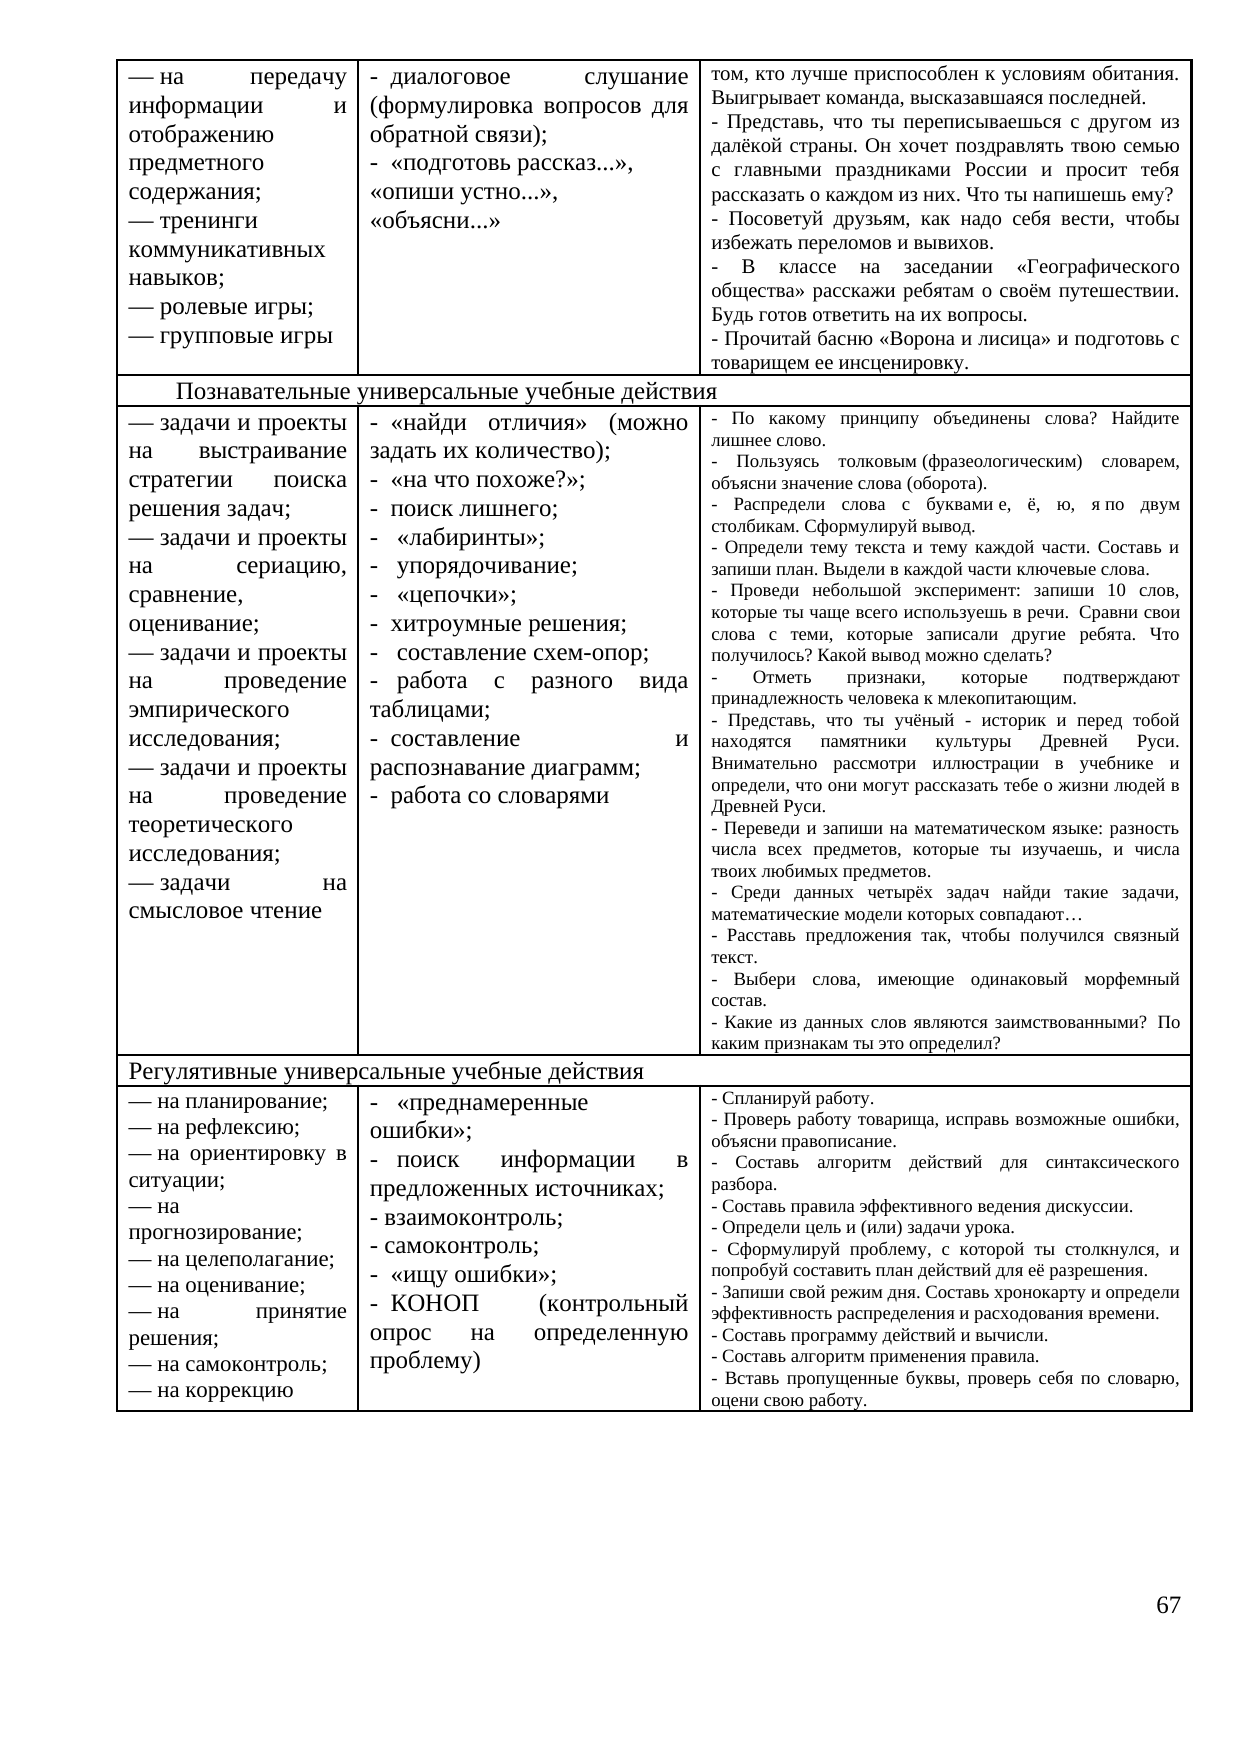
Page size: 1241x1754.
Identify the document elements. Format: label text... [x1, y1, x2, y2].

table_cell — задачи и проекты на выстраивание стратегии поиска решения задач; — задачи и проекты на сериацию, сравнение, оценивание; — задачи и проекты на проведение эмпирического исследования; — задачи и проекты на проведение теоретического исследования; — задачи на смысловое чтение [118, 407, 357, 1054]
table_cell Регулятивные универсальные учебные действия [118, 1056, 1190, 1084]
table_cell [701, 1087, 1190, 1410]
table_cell - По какому принципу объединены слова? Найдите лишнее слово. - Пользуясь толковым (фразеологическим) словарем, объясни значение слова (оборота). - Распредели слова с буквами е, ё, ю, я по двум столбикам. Сформулируй вывод. - Определи тему текста и тему каждой части. Составь и запиши план. Выдели в каждой части ключевые слова. - Проведи небольшой эксперимент: запиши 10 слов, которые ты чаще всего используешь в речи. Сравни свои слова с теми, которые записали другие ребята. Что получилось? Какой вывод можно сделать? - Отметь признаки, которые подтверждают принадлежность человека к млекопитающим. - Представь, что ты учёный - историк и перед тобой находятся памятники культуры Древней Руси. Внимательно рассмотри иллюстрации в учебнике и определи, что они могут рассказать тебе о жизни людей в Древней Руси. - Переведи и запиши на математическом языке: разность числа всех предметов, которые ты изучаешь, и числа твоих любимых предметов. - Среди данных четырёх задач найди такие задачи, математические модели которых совпадают… - Расставь предложения так, чтобы получился связный текст. - Выбери слова, имеющие одинаковый морфемный состав. - Какие из данных слов являются заимствованными? По каким признакам ты это определил? [701, 407, 1190, 1054]
table_cell - «найди отличия» (можно задать их количество); - «на что похоже?»; - поиск лишнего; - «лабиринты»; - упорядочивание; - «цепочки»; - хитроумные решения; - составление схем-опор; - работа с разного вида таблицами; - составление и распознавание диаграмм; - работа со словарями [359, 407, 699, 1054]
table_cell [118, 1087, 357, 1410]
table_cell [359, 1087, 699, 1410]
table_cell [701, 61, 1190, 374]
table_cell Познавательные универсальные учебные действия [118, 376, 1190, 405]
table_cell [359, 61, 699, 374]
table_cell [118, 61, 357, 374]
